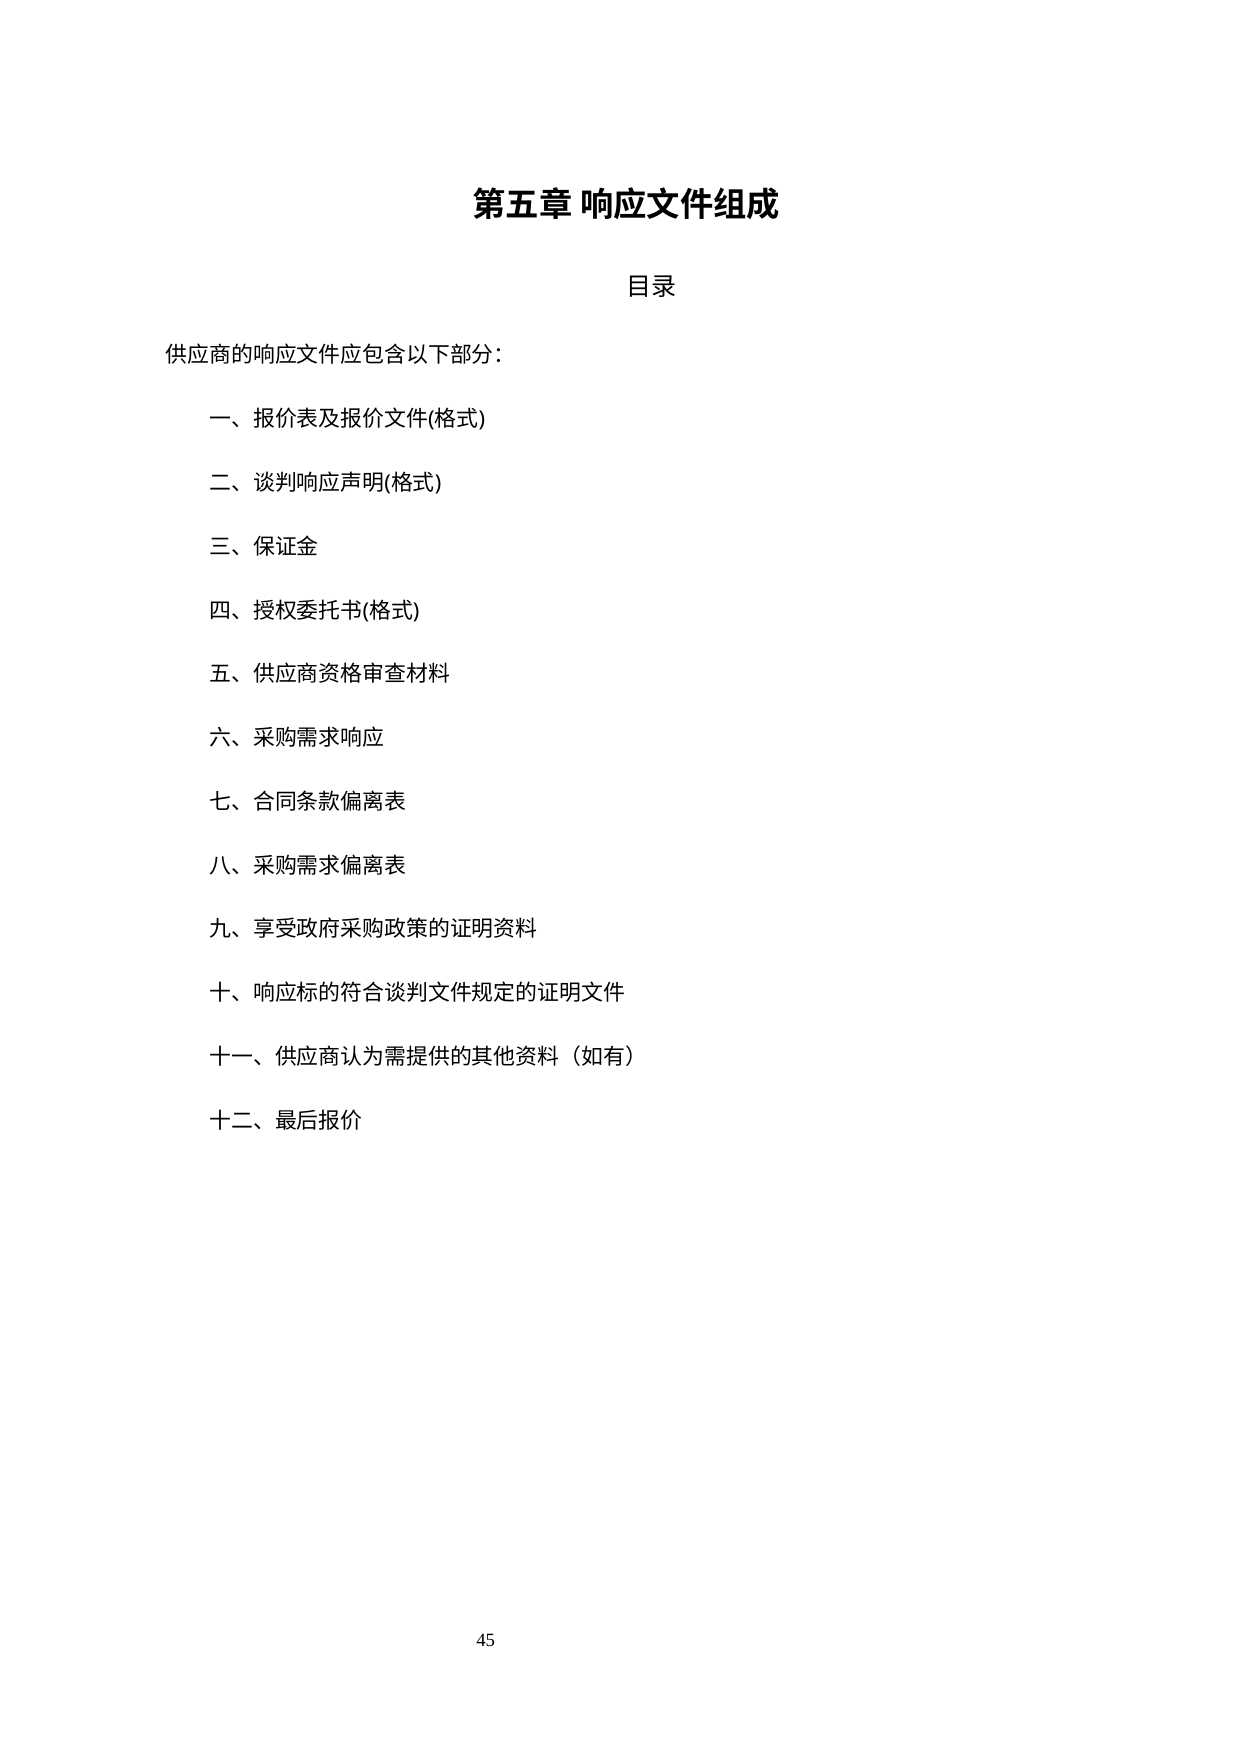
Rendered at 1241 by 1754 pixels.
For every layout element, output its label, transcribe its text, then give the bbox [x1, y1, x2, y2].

text 一、报价表及报价文件(格式) [165, 401, 1087, 433]
text 二、谈判响应声明(格式) [165, 465, 1087, 497]
text 目录 [165, 267, 1087, 303]
text 十、响应标的符合谈判文件规定的证明文件 [165, 975, 1087, 1007]
text 十一、供应商认为需提供的其他资料（如有） [165, 1039, 1087, 1071]
text 第五章 响应文件组成 [165, 178, 1087, 226]
text 五、供应商资格审查材料 [165, 656, 1087, 688]
text 八、采购需求偏离表 [165, 848, 1087, 879]
text 四、授权委托书(格式) [165, 593, 1087, 624]
text 九、享受政府采购政策的证明资料 [165, 911, 1087, 943]
text 供应商的响应文件应包含以下部分： [165, 337, 1087, 369]
text 六、采购需求响应 [165, 720, 1087, 752]
text 七、合同条款偏离表 [165, 784, 1087, 816]
text 三、保证金 [165, 529, 1087, 561]
text 十二、最后报价 [165, 1103, 1087, 1134]
